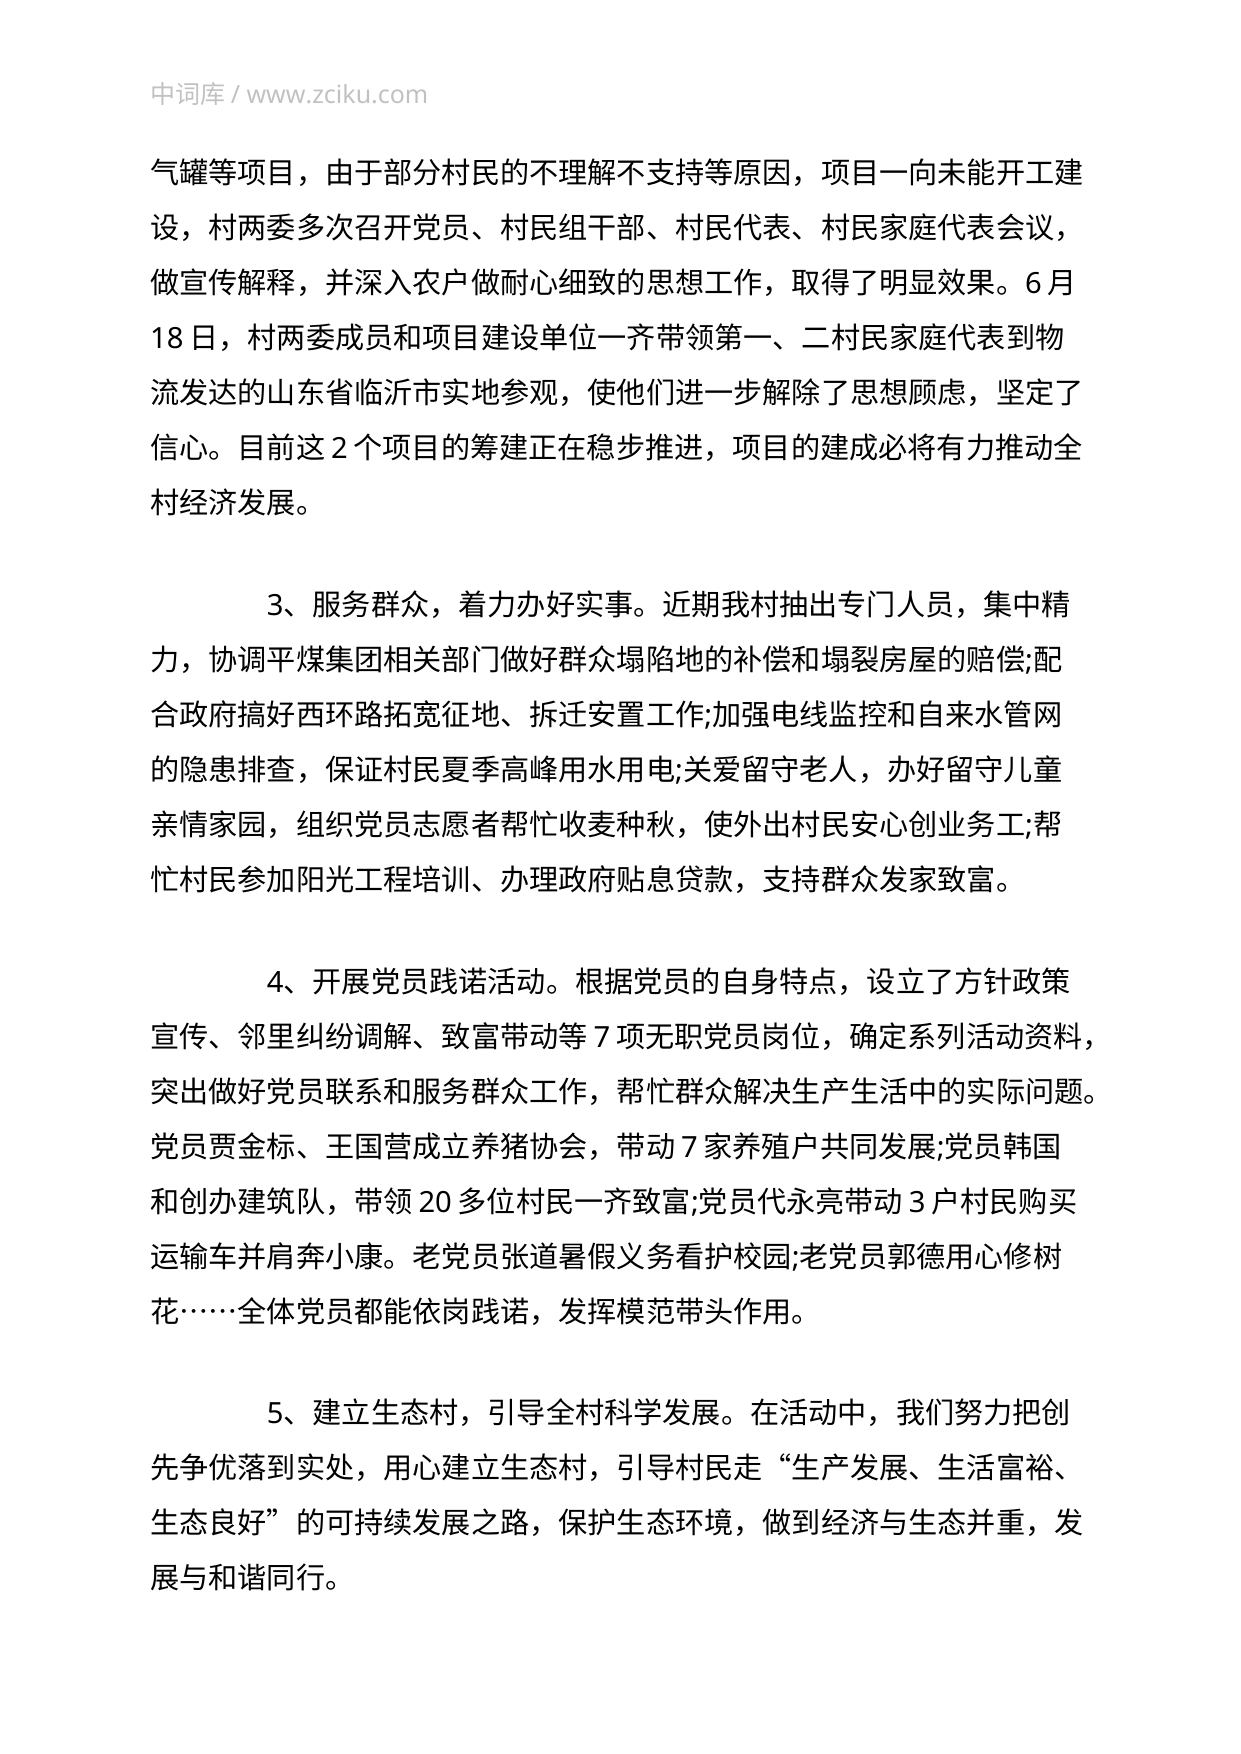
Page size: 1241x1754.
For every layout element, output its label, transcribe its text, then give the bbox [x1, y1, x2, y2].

text 3、服务群众，着力办好实事。近期我村抽出专门人员，集中精力，协调平煤集团相关部门做好群众塌陷地的补偿和塌裂房屋的赔偿;配合政府搞好西环路拓宽征地、拆迁安置工作;加强电线监控和自来水管网的隐患排查，保证村民夏季高峰用水用电;关爱留守老人，办好留守儿童亲情家园，组织党员志愿者帮忙收麦种秋，使外出村民安心创业务工;帮忙村民参加阳光工程培训、办理政府贴息贷款，支持群众发家致富。 [150, 581, 1090, 899]
text 5、建立生态村，引导全村科学发展。在活动中，我们努力把创先争优落到实处，用心建立生态村，引导村民走“生产发展、生活富裕、生态良好”的可持续发展之路，保护生态环境，做到经济与生态并重，发展与和谐同行。 [150, 1390, 1090, 1597]
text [150, 150, 1090, 522]
text 4、开展党员践诺活动。根据党员的自身特点，设立了方针政策宣传、邻里纠纷调解、致富带动等7项无职党员岗位，确定系列活动资料，突出做好党员联系和服务群众工作，帮忙群众解决生产生活中的实际问题。党员贾金标、王国营成立养猪协会，带动7家养殖户共同发展;党员韩国和创办建筑队，带领20多位村民一齐致富;党员代永亮带动3户村民购买运输车并肩奔小康。老党员张道暑假义务看护校园;老党员郭德用心修树花……全体党员都能依岗践诺，发挥模范带头作用。 [150, 958, 1090, 1330]
